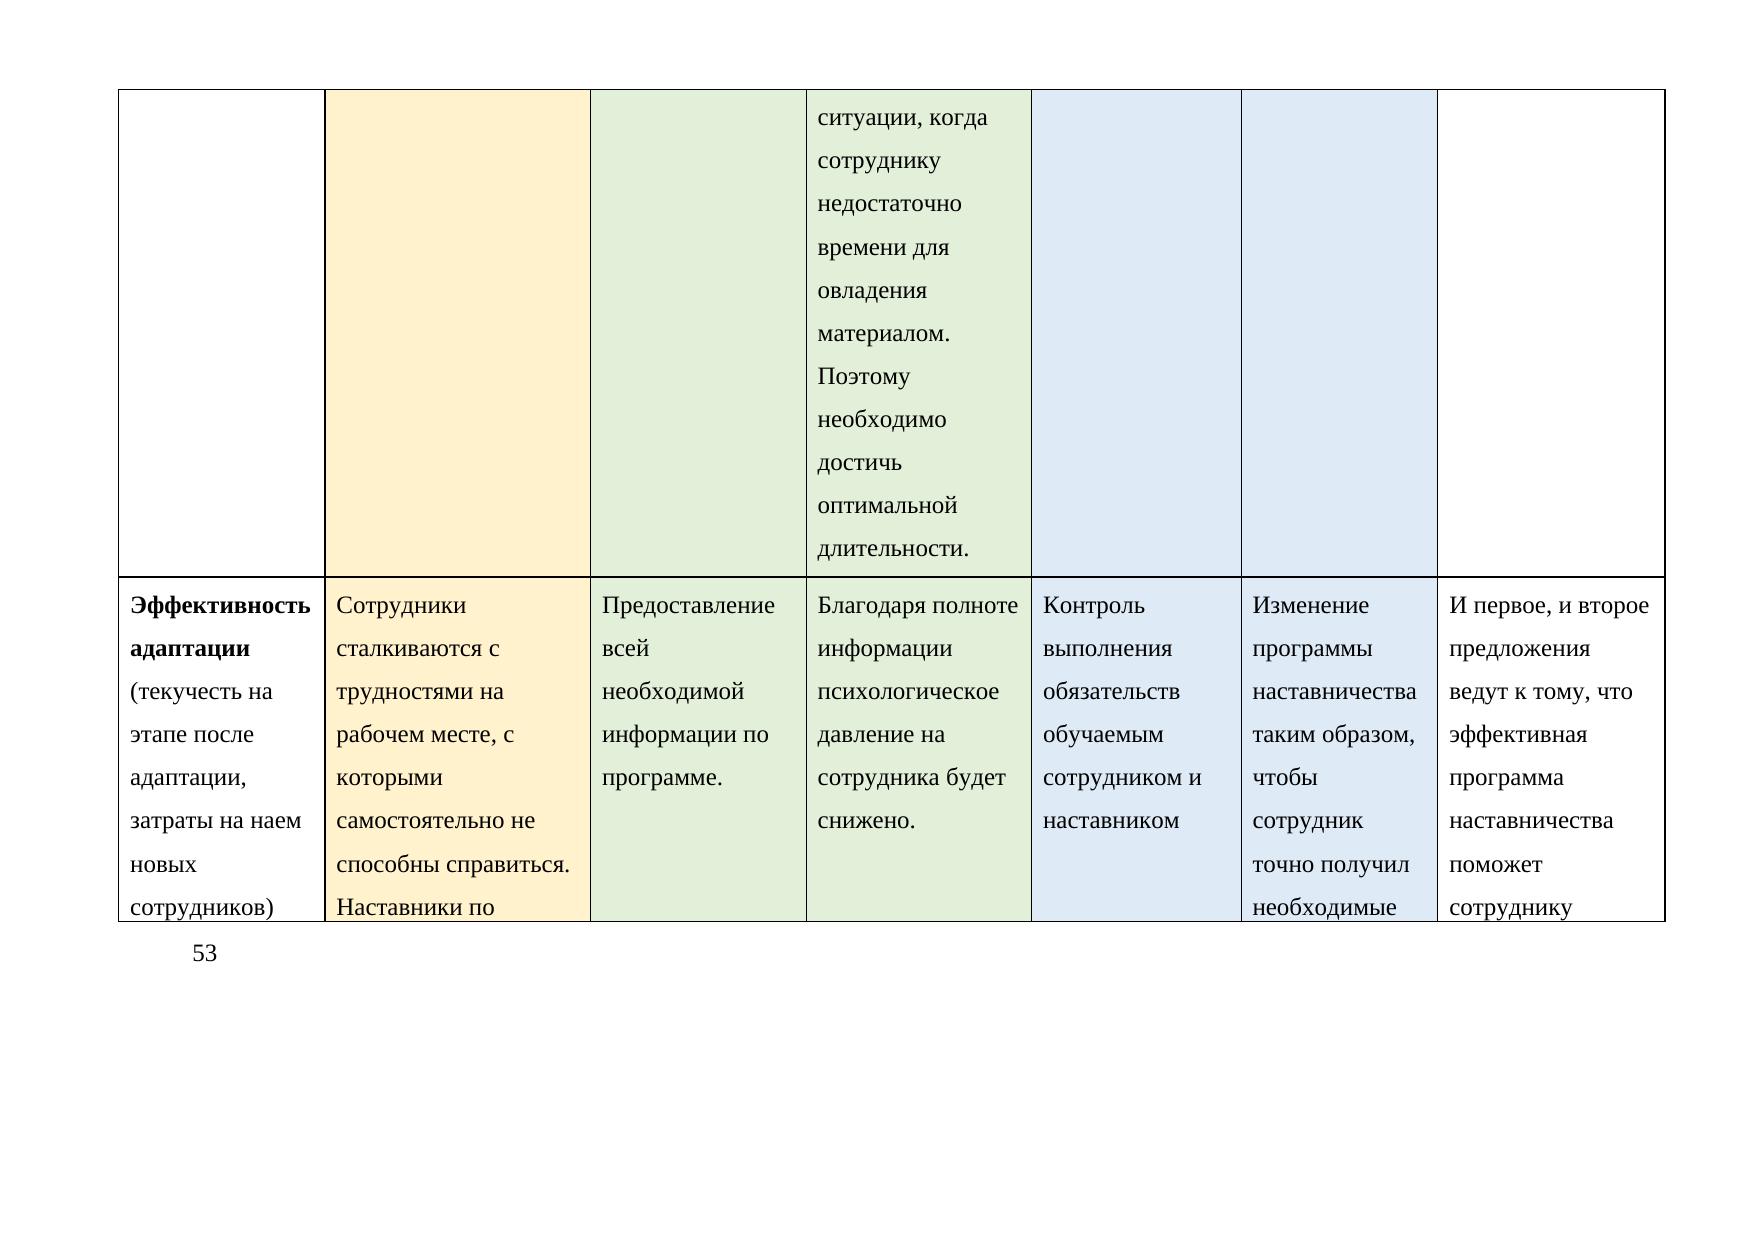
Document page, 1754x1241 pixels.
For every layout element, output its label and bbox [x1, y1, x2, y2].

table_cell [1242, 90, 1437, 576]
table_cell [807, 578, 1031, 921]
table_cell [1032, 90, 1241, 576]
table_cell [119, 90, 324, 576]
table_cell [1438, 578, 1664, 921]
table_cell [326, 578, 590, 921]
table_cell [1242, 578, 1437, 921]
table_cell [591, 90, 806, 576]
table_cell [326, 90, 590, 576]
table_cell [1032, 578, 1241, 921]
table_cell [591, 578, 806, 921]
table_cell [119, 578, 324, 921]
table_cell [807, 90, 1031, 576]
table_cell [1438, 90, 1664, 576]
